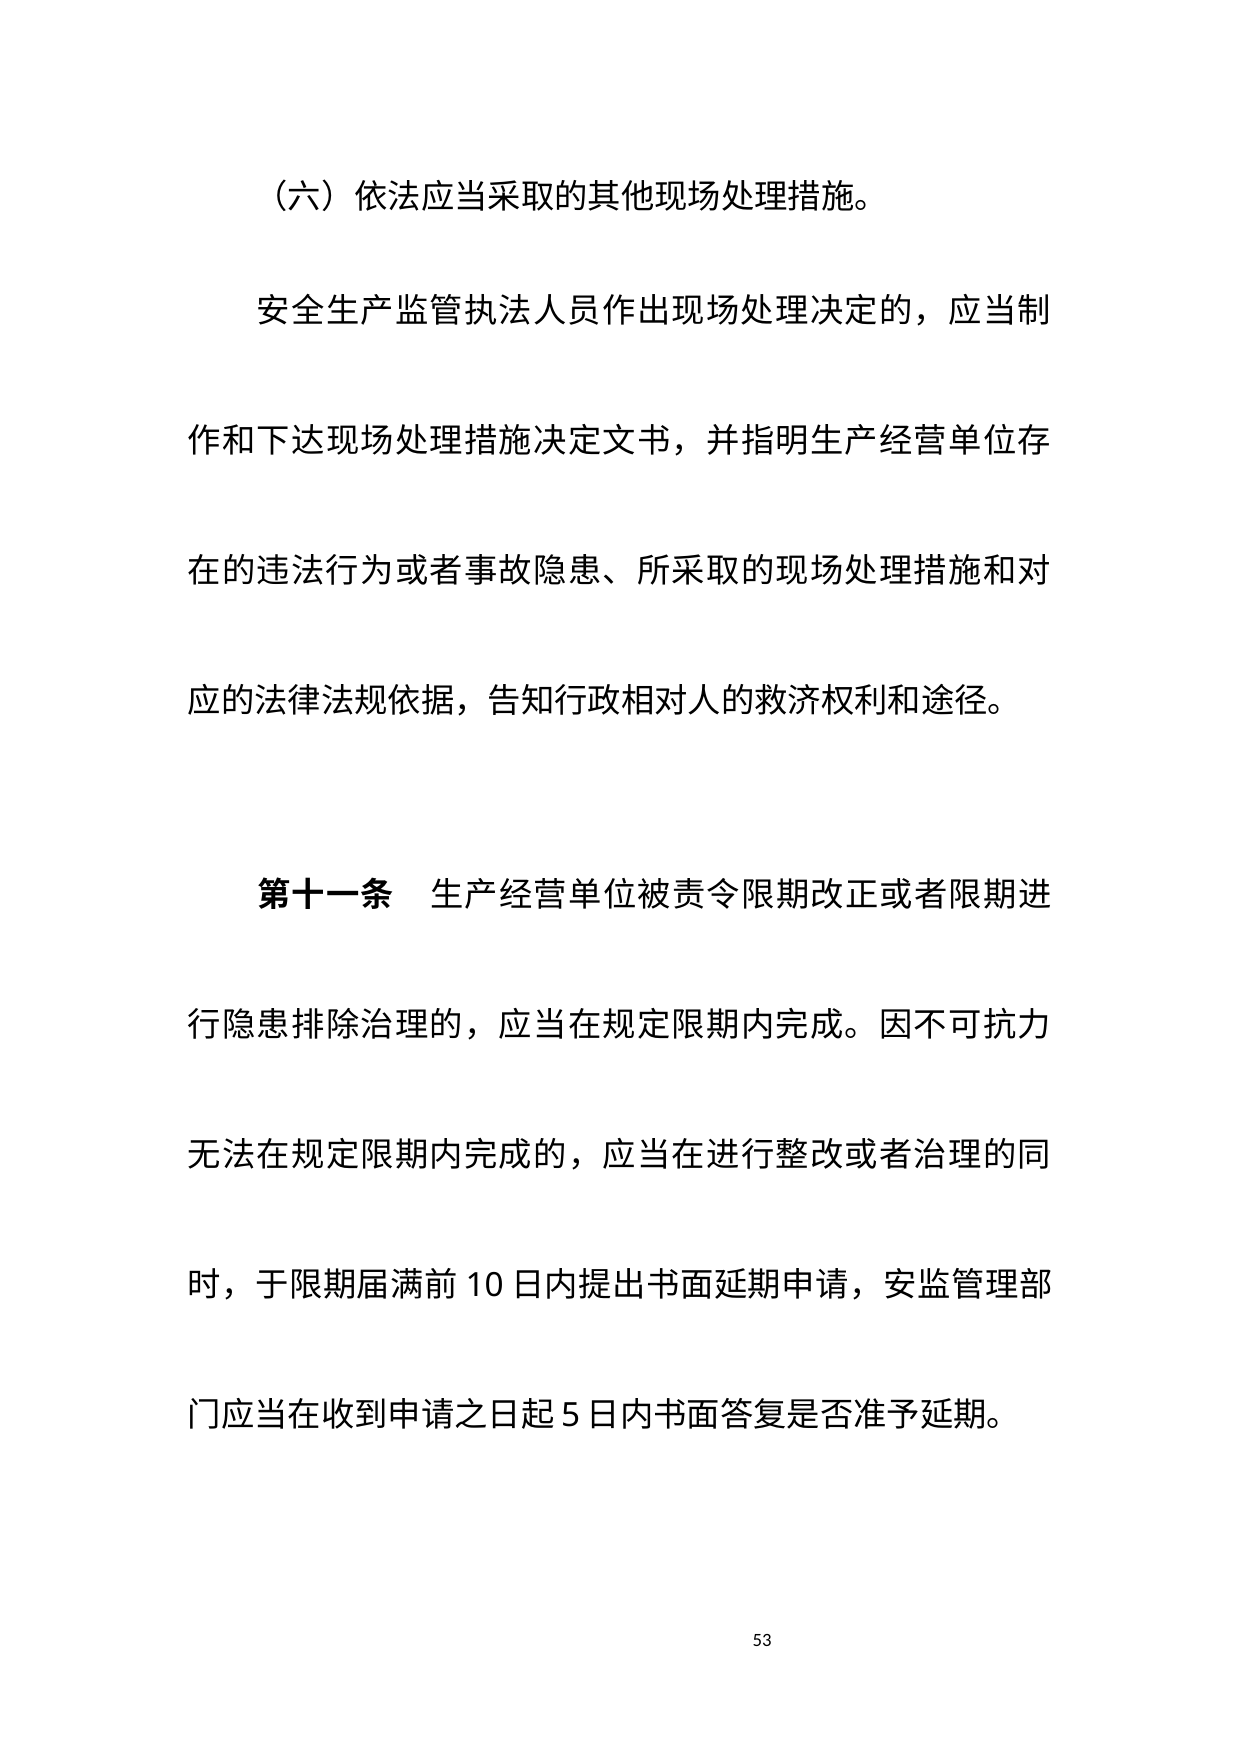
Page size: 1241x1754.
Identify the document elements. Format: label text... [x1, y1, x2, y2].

text 安全生产监管执法人员作出现场处理决定的，应当制作和下达现场处理措施决定文书，并指明生产经营单位存在的违法行为或者事故隐患、所采取的现场处理措施和对应的法律法规依据，告知行政相对人的救济权利和途径。 [187, 275, 1053, 730]
text 第十一条 生产经营单位被责令限期改正或者限期进行隐患排除治理的，应当在规定限期内完成。因不可抗力无法在规定限期内完成的，应当在进行整改或者治理的同时，于限期届满前10日内提出书面延期申请，安监管理部门应当在收到申请之日起5日内书面答复是否准予延期。 [187, 859, 1053, 1444]
text （六）依法应当采取的其他现场处理措施。 [187, 162, 1053, 227]
